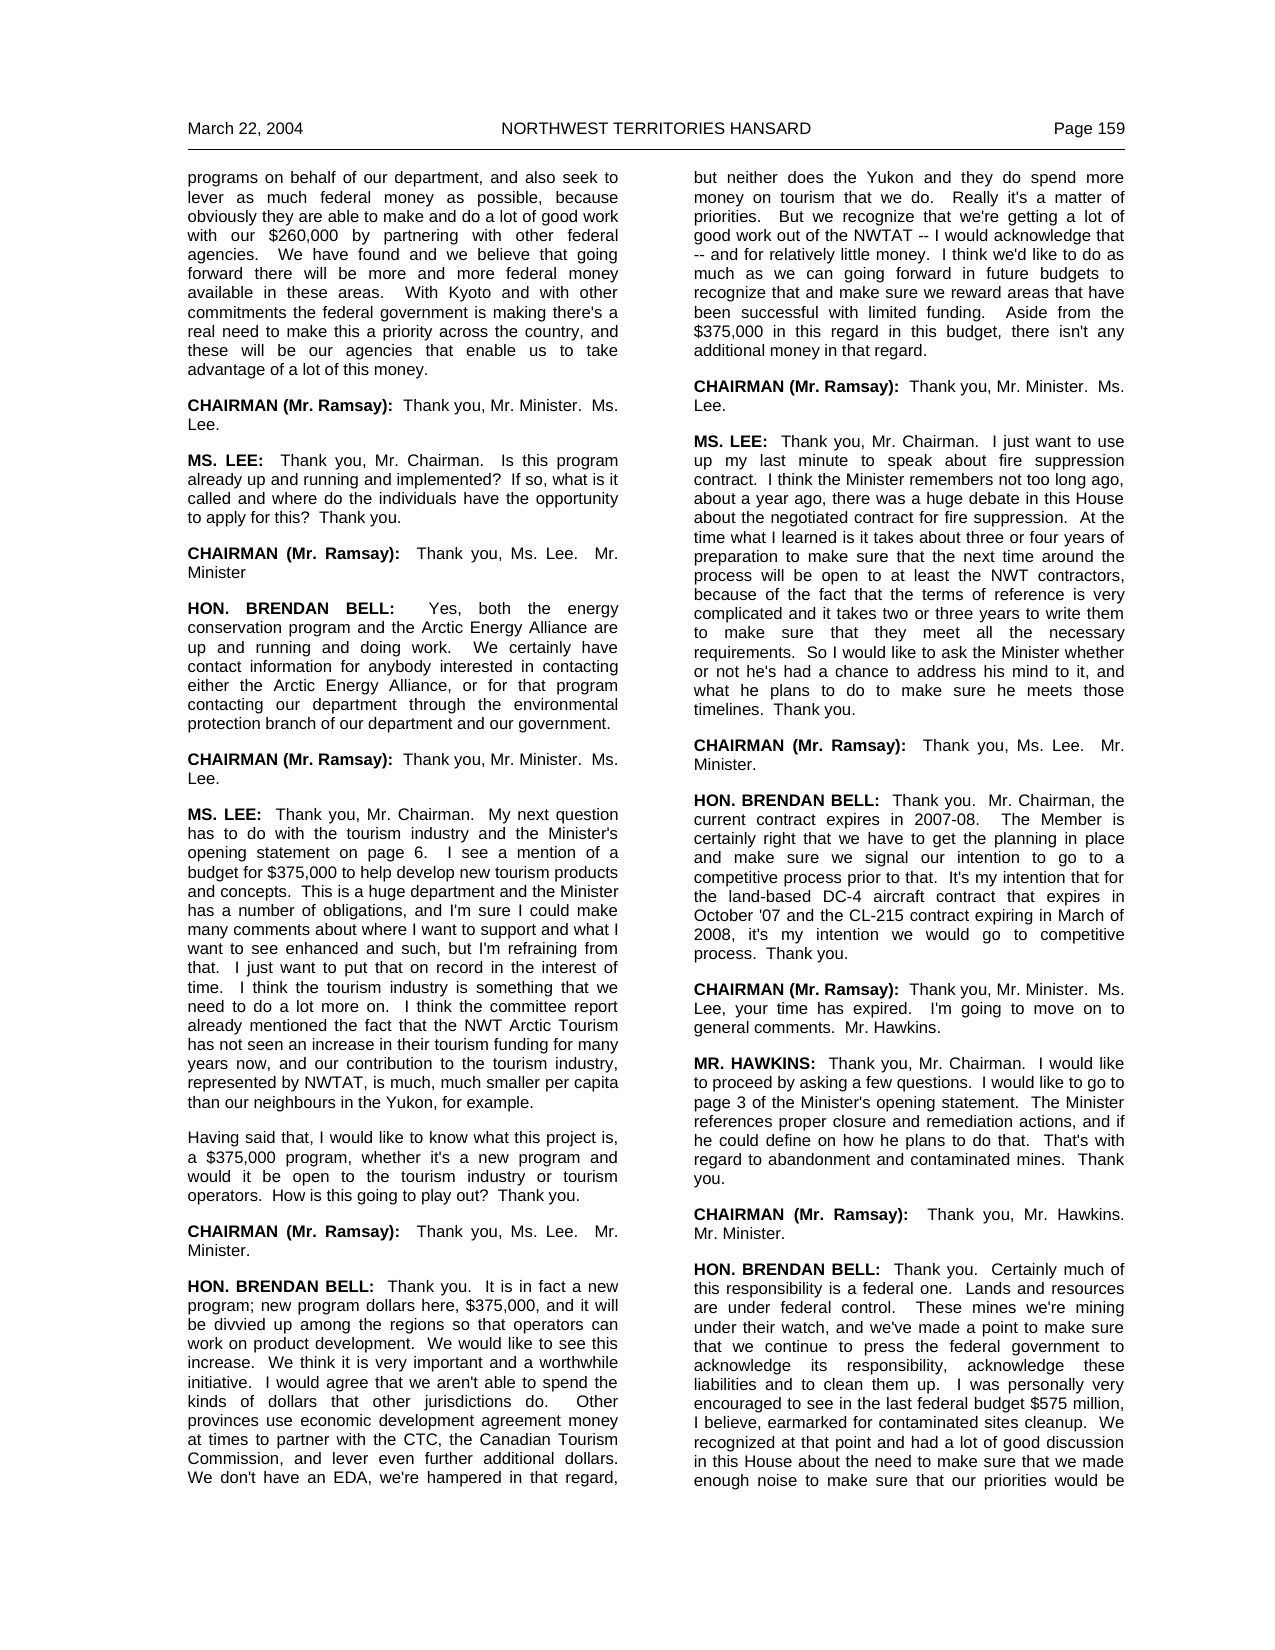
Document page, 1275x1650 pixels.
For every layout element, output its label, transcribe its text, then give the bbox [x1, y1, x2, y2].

text CHAIRMAN (Mr. Ramsay): Thank you, Ms. Lee. Mr. Minister. [187, 1222, 619, 1260]
text CHAIRMAN (Mr. Ramsay): Thank you, Mr. Minister. Ms. Lee. [694, 377, 1125, 415]
text MS. LEE: Thank you, Mr. Chairman. My next question has to do with the tourism industry and the Minister's opening statement on page 6. I see a mention of a budget for $375,000 to help develop new tourism products and concepts. This is a huge department and the Minister has a number of obligations, and I'm sure I could make many comments about where I want to support and what I want to see enhanced and such, but I'm refraining from that. I just want to put that on record in the interest of time. I think the tourism industry is something that we need to do a lot more on. I think the committee report already mentioned the fact that the NWT Arctic Tourism has not seen an increase in their tourism funding for many years now, and our contribution to the tourism industry, represented by NWTAT, is much, much smaller per capita than our neighbours in the Yukon, for example. [187, 805, 619, 1112]
text CHAIRMAN (Mr. Ramsay): Thank you, Mr. Hawkins. Mr. Minister. [694, 1205, 1125, 1243]
text HON. BRENDAN BELL: Thank you. Mr. Chairman, the current contract expires in 2007-08. The Member is certainly right that we have to get the planning in place and make sure we signal our intention to go to a competitive process prior to that. It's my intention that for the land-based DC-4 aircraft contract that expires in October '07 and the CL-215 contract expiring in March of 2008, it's my intention we would go to competitive process. Thank you. [694, 791, 1125, 963]
text CHAIRMAN (Mr. Ramsay): Thank you, Mr. Minister. Ms. Lee. [187, 750, 619, 788]
text CHAIRMAN (Mr. Ramsay): Thank you, Mr. Minister. Ms. Lee, your time has expired. I'm going to move on to general comments. Mr. Hawkins. [694, 980, 1125, 1037]
text HON. BRENDAN BELL: Yes, both the energy conservation program and the Arctic Energy Alliance are up and running and doing work. We certainly have contact information for anybody interested in contacting either the Arctic Energy Alliance, or for that program contacting our department through the environmental protection branch of our department and our government. [187, 599, 619, 733]
text CHAIRMAN (Mr. Ramsay): Thank you, Ms. Lee. Mr. Minister. [694, 736, 1125, 774]
text CHAIRMAN (Mr. Ramsay): Thank you, Ms. Lee. Mr. Minister [187, 544, 619, 582]
text HON. BRENDAN BELL: Thank you. It is in fact a new program; new program dollars here, $375,000, and it will be divvied up among the regions so that operators can work on product development. We would like to see this increase. We think it is very important and a worthwhile initiative. I would agree that we aren't able to spend the kinds of dollars that other jurisdictions do. Other provinces use economic development agreement money at times to partner with the CTC, the Canadian Tourism Commission, and lever even further additional dollars. We don't have an EDA, we're hampered in that regard, but neither does the and they do spend more money on tourism that we do. Really it's a matter of priorities. But we recognize that we're getting a lot of good work out of the NWTAT -- I would acknowledge that -- and for relatively little money. I think we'd like to do as much as we can going forward in future budgets to recognize that and make sure we reward areas that have been successful with limited funding. Aside from the $375,000 in this regard in this budget, there isn't any additional money in that regard. [694, 168, 1125, 360]
text MS. LEE: Thank you, Mr. Chairman. I just want to use up my last minute to speak about fire suppression contract. I think the Minister remembers not too long ago, about a year ago, there was a huge debate in this House about the negotiated contract for fire suppression. At the time what I learned is it takes about three or four years of preparation to make sure that the next time around the process will be open to at least the NWT contractors, because of the fact that the terms of reference is very complicated and it takes two or three years to write them to make sure that they meet all the necessary requirements. So I would like to ask the Minister whether or not he's had a chance to address his mind to it, and what he plans to do to make sure he meets those timelines. Thank you. [694, 432, 1125, 719]
text CHAIRMAN (Mr. Ramsay): Thank you, Mr. Minister. Ms. Lee. [187, 396, 619, 434]
text HON. BRENDAN BELL: Thank you. It is in fact a new program; new program dollars here, $375,000, and it will be divvied up among the regions so that operators can work on product development. We would like to see this increase. We think it is very important and a worthwhile initiative. I would agree that we aren't able to spend the kinds of dollars that other jurisdictions do. Other provinces use economic development agreement money at times to partner with the CTC, the Canadian Tourism Commission, and lever even further additional dollars. We don't have an EDA, we're hampered in that regard, but neither does the and they do spend more money on tourism that we do. Really it's a matter of priorities. But we recognize that we're getting a lot of good work out of the NWTAT -- I would acknowledge that -- and for relatively little money. I think we'd like to do as much as we can going forward in future budgets to recognize that and make sure we reward areas that have been successful with limited funding. Aside from the $375,000 in this regard in this budget, there isn't any additional money in that regard. [187, 1277, 619, 1487]
text MS. LEE: Thank you, Mr. Chairman. Is this program already up and running and implemented? If so, what is it called and where do the individuals have the opportunity to apply for this? Thank you. [187, 451, 619, 527]
text MR. HAWKINS: Thank you, Mr. Chairman. I would like to proceed by asking a few questions. I would like to go to page 3 of the Minister's opening statement. The Minister references proper closure and remediation actions, and if he could define on how he plans to do that. That's with regard to abandonment and contaminated mines. Thank you. [694, 1054, 1125, 1188]
text Having said that, I would like to know what this project is, a $375,000 program, whether it's a new program and would it be open to the tourism industry or tourism operators. How is this going to play out? Thank you. [187, 1128, 619, 1205]
